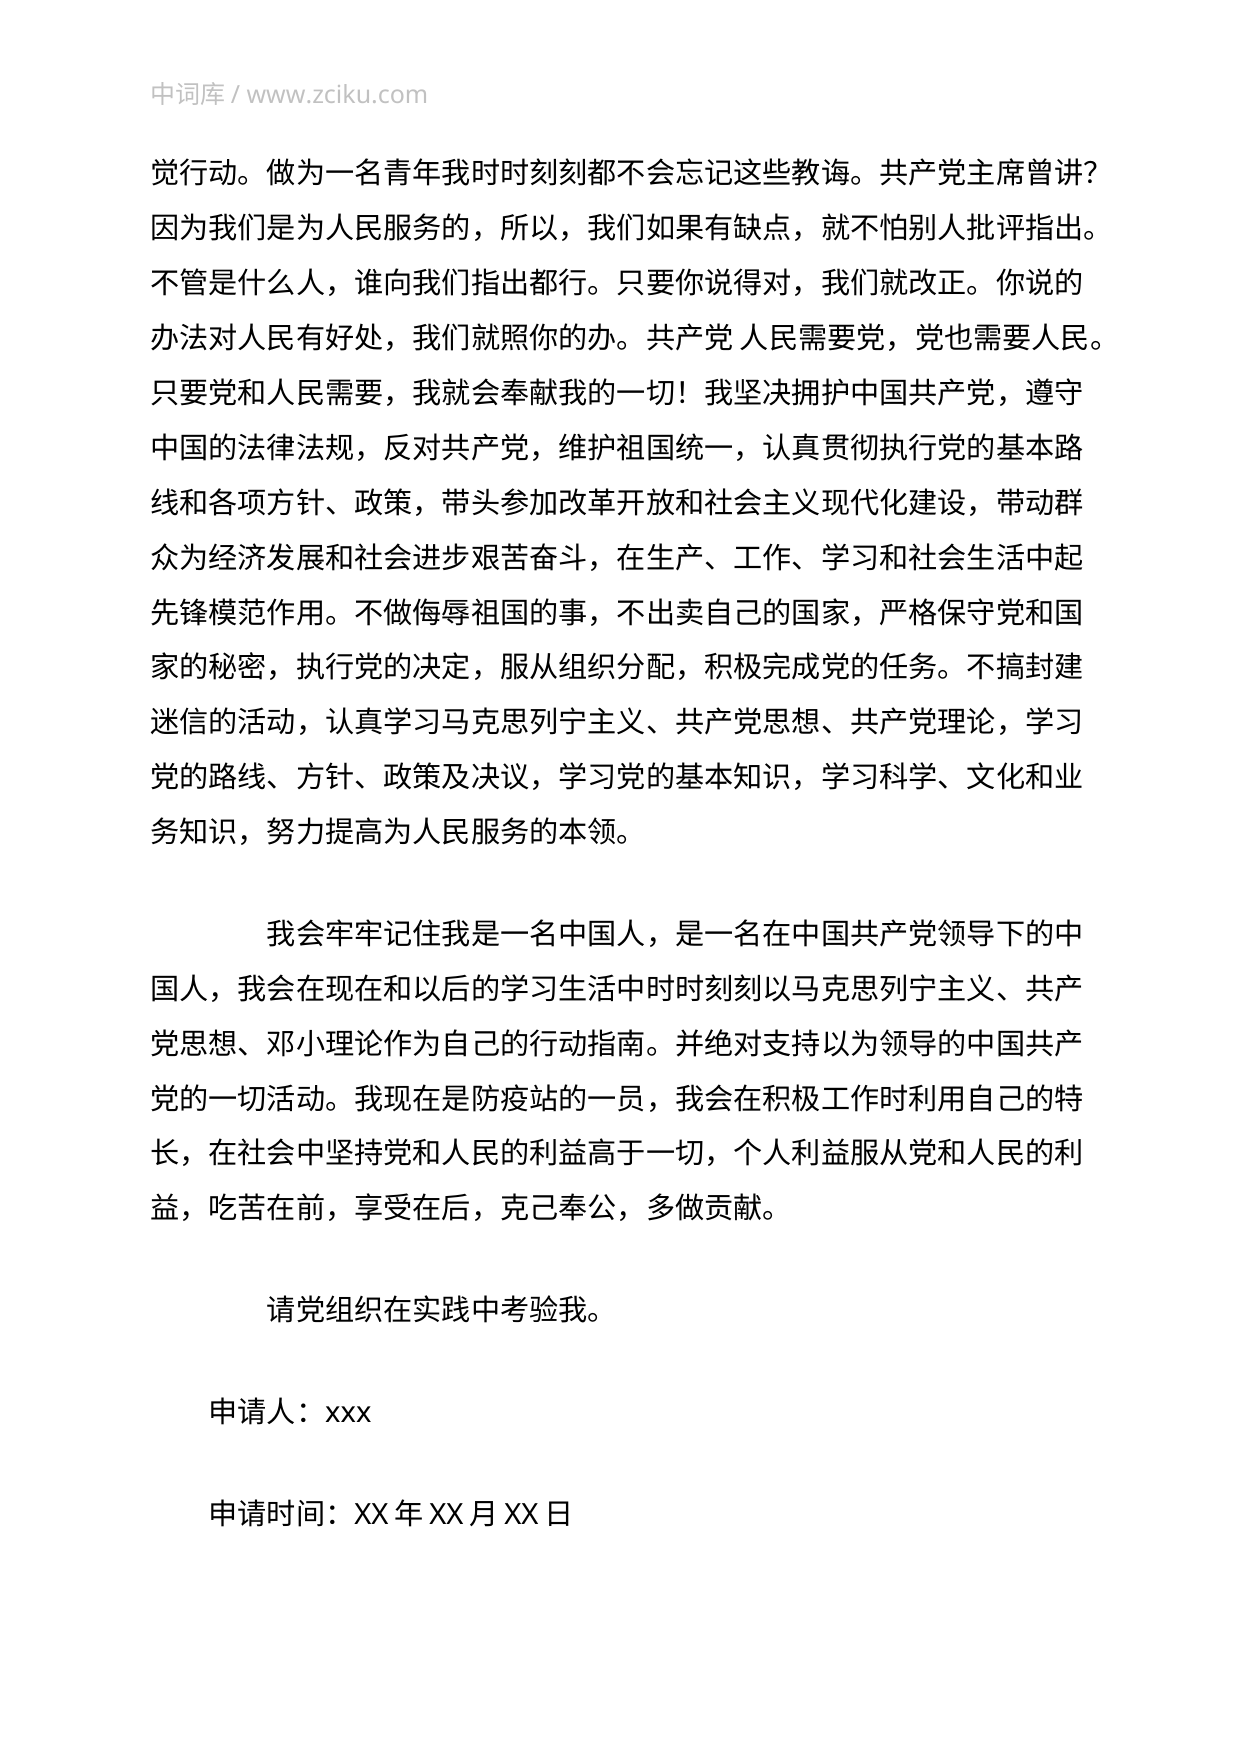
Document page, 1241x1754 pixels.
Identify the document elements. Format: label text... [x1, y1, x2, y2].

text 我会牢牢记住我是一名中国人，是一名在中国共产党领导下的中国人，我会在现在和以后的学习生活中时时刻刻以马克思列宁主义、共产党思想、邓小理论作为自己的行动指南。并绝对支持以为领导的中国共产党的一切活动。我现在是防疫站的一员，我会在积极工作时利用自己的特长，在社会中坚持党和人民的利益高于一切，个人利益服从党和人民的利益，吃苦在前，享受在后，克己奉公，多做贡献。 [150, 911, 1090, 1227]
text 请党组织在实践中考验我。 [150, 1287, 1090, 1329]
text 申请时间：XX年XX月XX日 [150, 1491, 1090, 1533]
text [150, 150, 1090, 851]
text 申请人：xxx [150, 1388, 1090, 1431]
